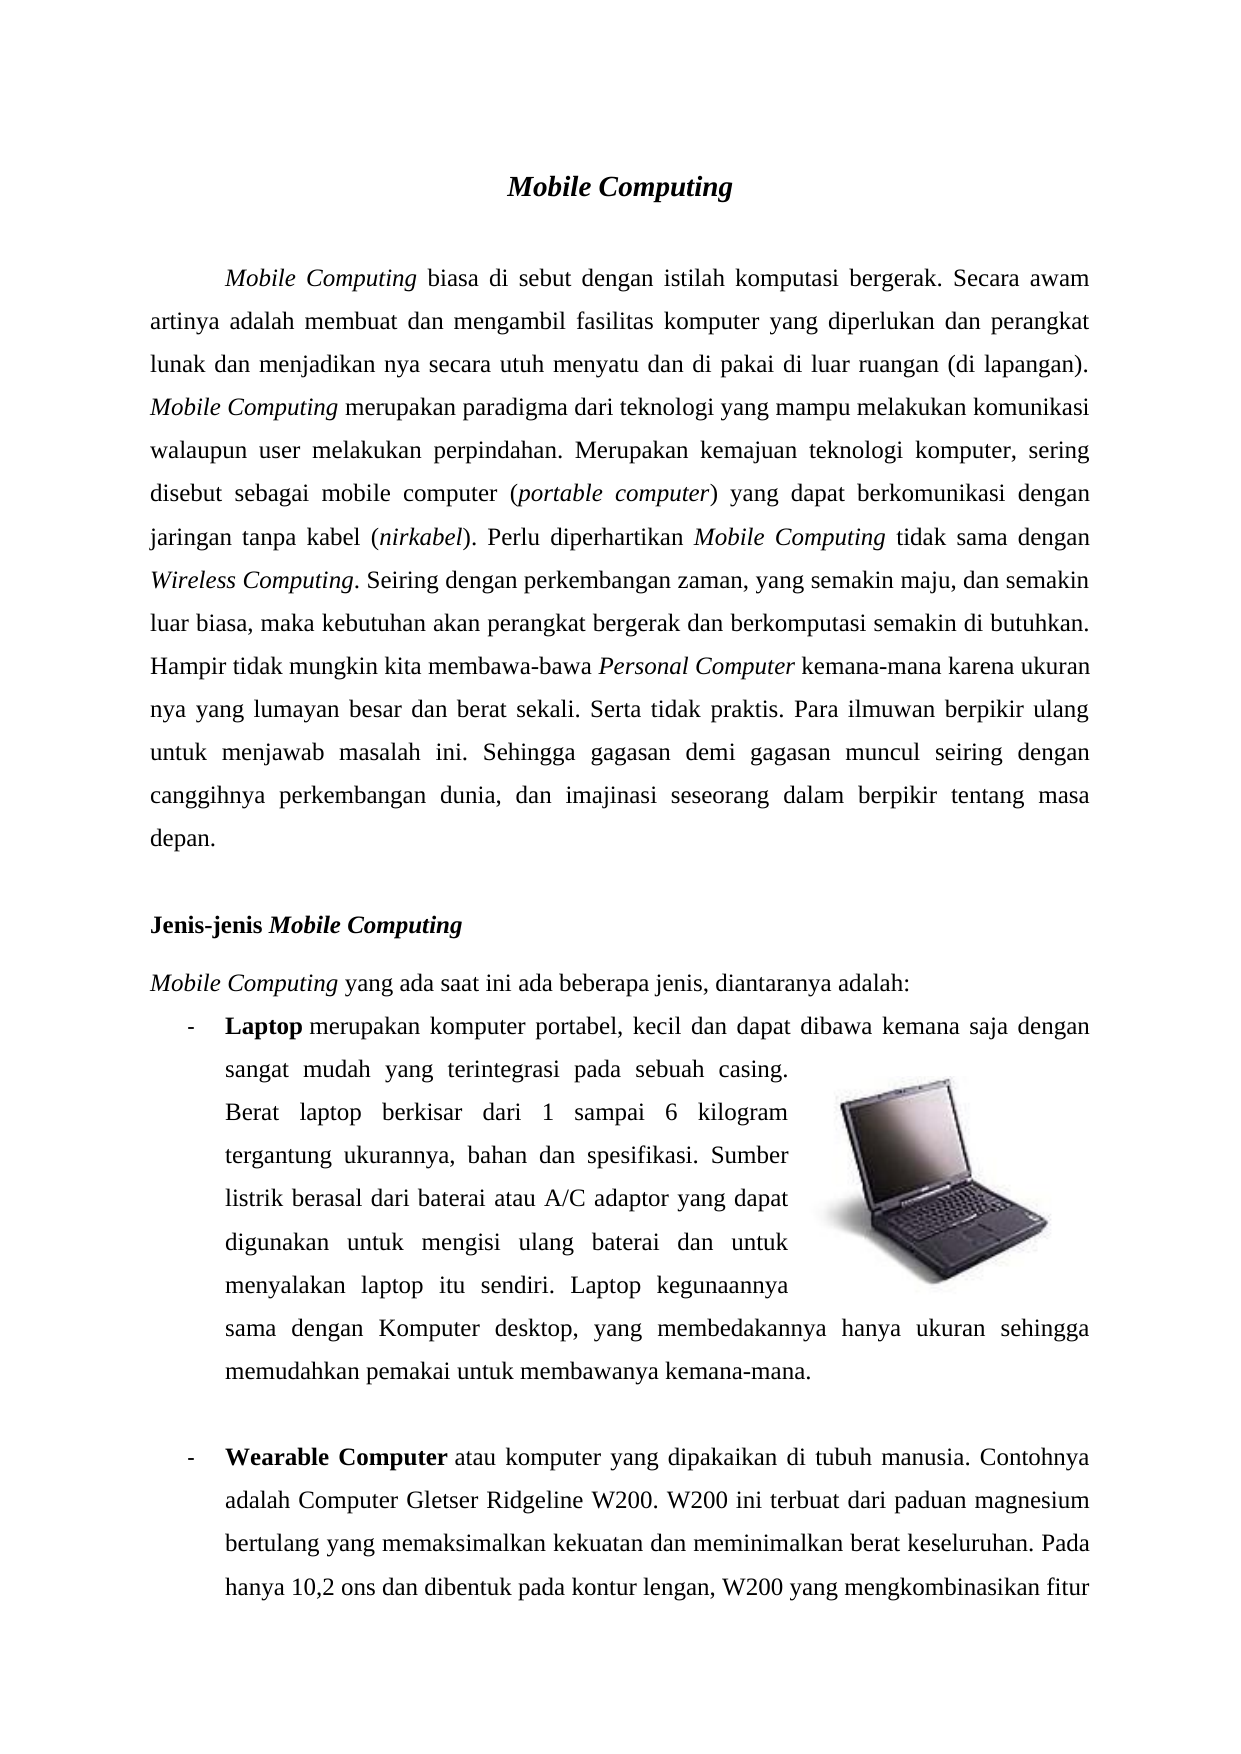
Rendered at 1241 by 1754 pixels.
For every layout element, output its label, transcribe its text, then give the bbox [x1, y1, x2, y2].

text Mobile Computing biasa di sebut dengan istilah komputasi bergerak. Secara awam artinya adalah membuat dan mengambil fasilitas komputer yang diperlukan dan perangkat lunak dan menjadikan nya secara utuh menyatu dan di pakai di luar ruangan (di lapangan). Mobile Computing merupakan paradigma dari teknologi yang mampu melakukan komunikasi walaupun user melakukan perpindahan. Merupakan kemajuan teknologi komputer, sering disebut sebagai mobile computer (portable computer) yang dapat berkomunikasi dengan jaringan tanpa kabel (nirkabel). Perlu diperhartikan Mobile Computing tidak sama dengan Wireless Computing. Seiring dengan perkembangan zaman, yang semakin maju, dan semakin luar biasa, maka kebutuhan akan perangkat bergerak dan berkomputasi semakin di butuhkan. Hampir tidak mungkin kita membawa-bawa Personal Computer kemana-mana karena ukuran nya yang lumayan besar dan berat sekali. Serta tidak praktis. Para ilmuwan berpikir ulang untuk menjawab masalah ini. Sehingga gagasan demi gagasan muncul seiring dengan canggihnya perkembangan dunia, dan imajinasi seseorang dalam berpikir tentang masa depan. [150, 263, 1090, 852]
text Mobile Computing yang ada saat ini ada beberapa jenis, diantaranya adalah: [150, 968, 1090, 997]
text Jenis-jenis Mobile Computing [150, 910, 1090, 938]
picture [807, 1076, 1094, 1301]
list Laptop merupakan komputer portabel, kecil dan dapat dibawa kemana saja dengan sangat mudah yang terintegrasi pada sebuah casing. Berat laptop berkisar dari 1 sampai 6 kilogram tergantung ukurannya, bahan dan spesifikasi. Sumber listrik berasal dari baterai atau A/C adaptor yang dapat digunakan untuk mengisi ulang baterai dan untuk menyalakan laptop itu sendiri. Laptop kegunaannya sama dengan Komputer desktop, yang membedakannya hanya ukuran sehingga memudahkan pemakai untuk membawanya kemana-mana. [187, 1011, 1090, 1385]
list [187, 1442, 1090, 1600]
text Mobile Computing [150, 169, 1090, 203]
